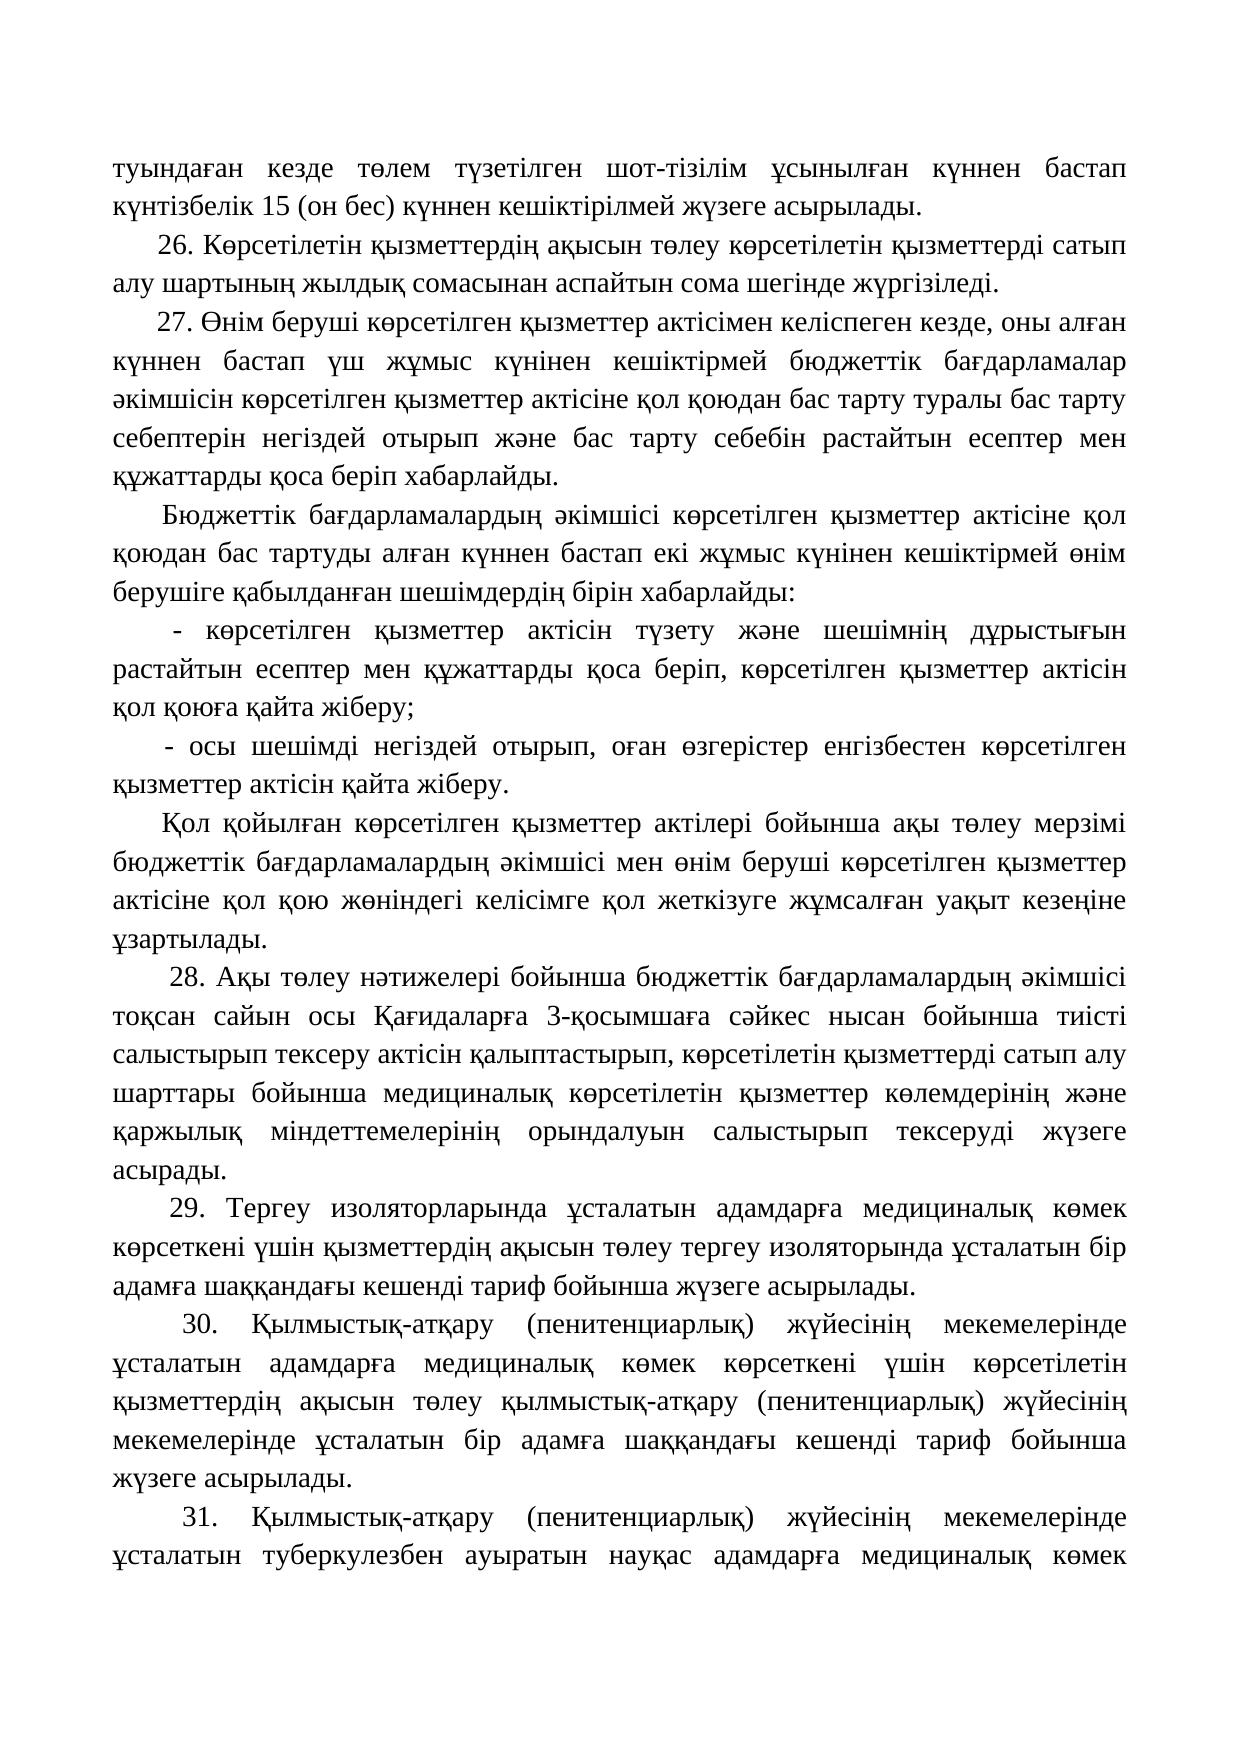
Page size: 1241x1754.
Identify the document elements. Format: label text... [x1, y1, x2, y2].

text - көрсетілген қызметтер актісін түзету және шешімнің дұрыстығын растайтын есептер мен құжаттарды қоса беріп, көрсетілген қызметтер актісін қол қоюға қайта жіберу; [112, 612, 1128, 723]
text - осы шешімді негіздей отырып, оған өзгерістер енгізбестен көрсетілген қызметтер актісін қайта жіберу. [112, 728, 1128, 800]
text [112, 150, 1128, 222]
text 26. Көрсетілетін қызметтердің ақысын төлеу көрсетілетін қызметтерді сатып алу шартының жылдық сомасынан аспайтын сома шегінде жүргізіледі. [112, 227, 1128, 299]
text 27. Өнім беруші көрсетілген қызметтер актісімен келіспеген кезде, оны алған күннен бастап үш жұмыс күнінен кешіктірмей бюджеттік бағдарламалар әкімшісін көрсетілген қызметтер актісіне қол қоюдан бас тарту туралы бас тарту себептерін негіздей отырып және бас тарту себебін растайтын есептер мен құжаттарды қоса беріп хабарлайды. [112, 304, 1128, 492]
text Қол қойылған көрсетілген қызметтер актілері бойынша ақы төлеу мерзімі бюджеттік бағдарламалардың әкімшісі мен өнім беруші көрсетілген қызметтер актісіне қол қою жөніндегі келісімге қол жеткізуге жұмсалған уақыт кезеңіне ұзартылады. [112, 805, 1128, 954]
text 28. Ақы төлеу нәтижелері бойынша бюджеттік бағдарламалардың әкімшісі тоқсан сайын осы Қағидаларға 3-қосымшаға сәйкес нысан бойынша тиісті салыстырып тексеру актісін қалыптастырып, көрсетілетін қызметтерді сатып алу шарттары бойынша медициналық көрсетілетін қызметтер көлемдерінің және қаржылық міндеттемелерінің орындалуын салыстырып тексеруді жүзеге асырады. [112, 959, 1128, 1186]
text Бюджеттік бағдарламалардың әкімшісі көрсетілген қызметтер актісіне қол қоюдан бас тартуды алған күннен бастап екі жұмыс күнінен кешіктірмей өнім берушіге қабылданған шешімдердің бірін хабарлайды: [112, 497, 1128, 607]
text 29. Тергеу изоляторларында ұсталатын адамдарға медициналық көмек көрсеткені үшін қызметтердің ақысын төлеу тергеу изоляторында ұсталатын бір адамға шаққандағы кешенді тариф бойынша жүзеге асырылады. [112, 1191, 1128, 1301]
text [112, 1499, 1128, 1571]
text 30. Қылмыстық-атқару (пенитенциарлық) жүйесінің мекемелерінде ұсталатын адамдарға медициналық көмек көрсеткені үшін көрсетілетін қызметтердің ақысын төлеу қылмыстық-атқару (пенитенциарлық) жүйесінің мекемелерінде ұсталатын бір адамға шаққандағы кешенді тариф бойынша жүзеге асырылады. [112, 1306, 1128, 1494]
